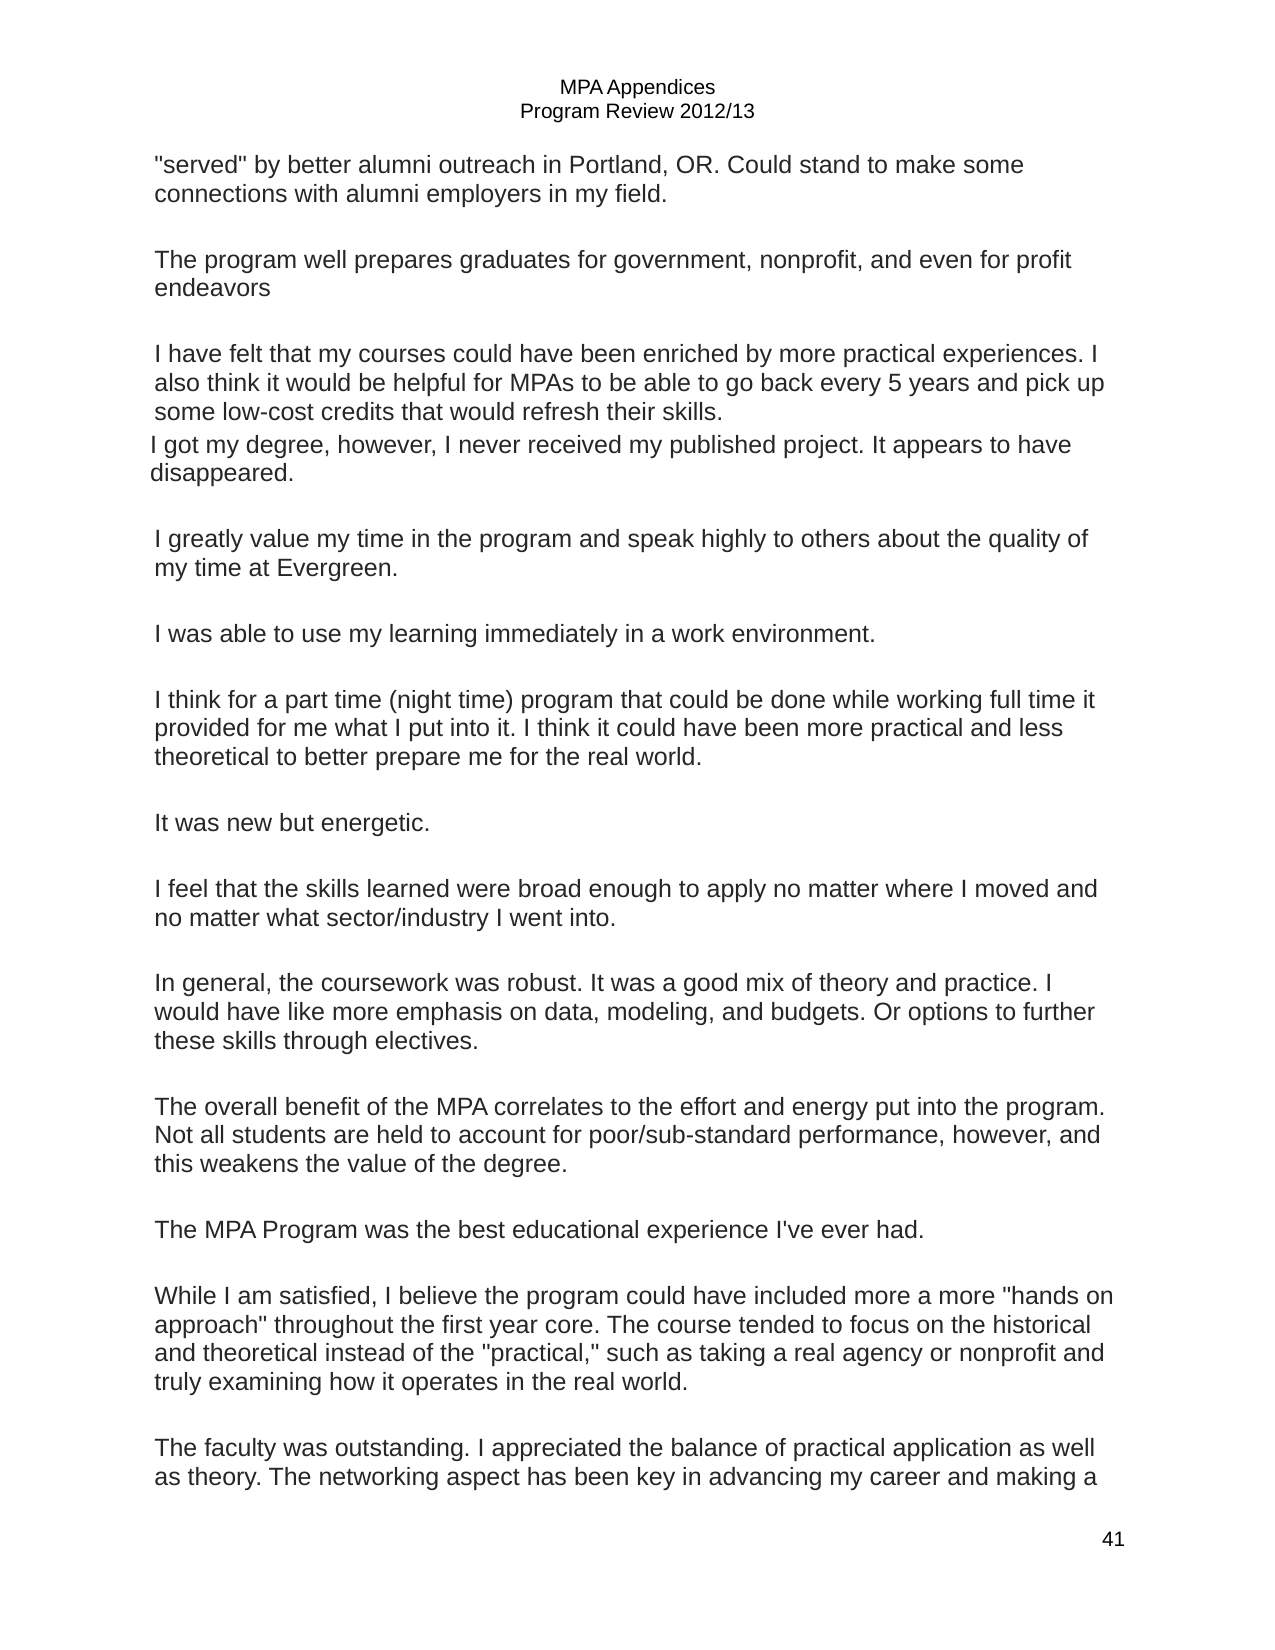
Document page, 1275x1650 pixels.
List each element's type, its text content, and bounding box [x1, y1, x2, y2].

text In general, the coursework was robust. It was a good mix of theory and practice. I would have like more emphasis on data, modeling, and budgets. Or options to further these skills through electives. [154, 968, 1121, 1054]
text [154, 1433, 1121, 1490]
text I greatly value my time in the program and speak highly to others about the quality of my time at Evergreen. [154, 524, 1121, 582]
text The overall benefit of the MPA correlates to the effort and energy put into the program. Not all students are held to account for poor/sub-standard performance, however, and this weakens the value of the degree. [154, 1092, 1121, 1178]
text While I am satisfied, I believe the program could have included more a more "hands on approach" throughout the first year core. The course tended to focus on the historical and theoretical instead of the "practical," such as taking a real agency or nonprofit and truly examining how it operates in the real world. [154, 1281, 1121, 1396]
text I was able to use my learning immediately in a work environment. [154, 619, 1121, 647]
text The MPA Program was the best educational experience I've ever had. [154, 1215, 1121, 1244]
text It was new but energetic. [154, 808, 1121, 837]
text I have felt that my courses could have been enriched by more practical experiences. I also think it would be helpful for MPAs to be able to go back every 5 years and pick up some low-cost credits that would refresh their skills. [154, 339, 1121, 425]
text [154, 150, 1121, 207]
text I got my degree, however, I never received my published project. It appears to have disappeared. [150, 429, 1121, 487]
text I feel that the skills learned were broad enough to apply no matter where I moved and no matter what sector/industry I went into. [154, 874, 1121, 931]
text The program well prepares graduates for government, nonprofit, and even for profit endeavors [154, 244, 1121, 302]
text I think for a part time (night time) program that could be done while working full time it provided for me what I put into it. I think it could have been more practical and less theoretical to better prepare me for the real world. [154, 684, 1121, 771]
